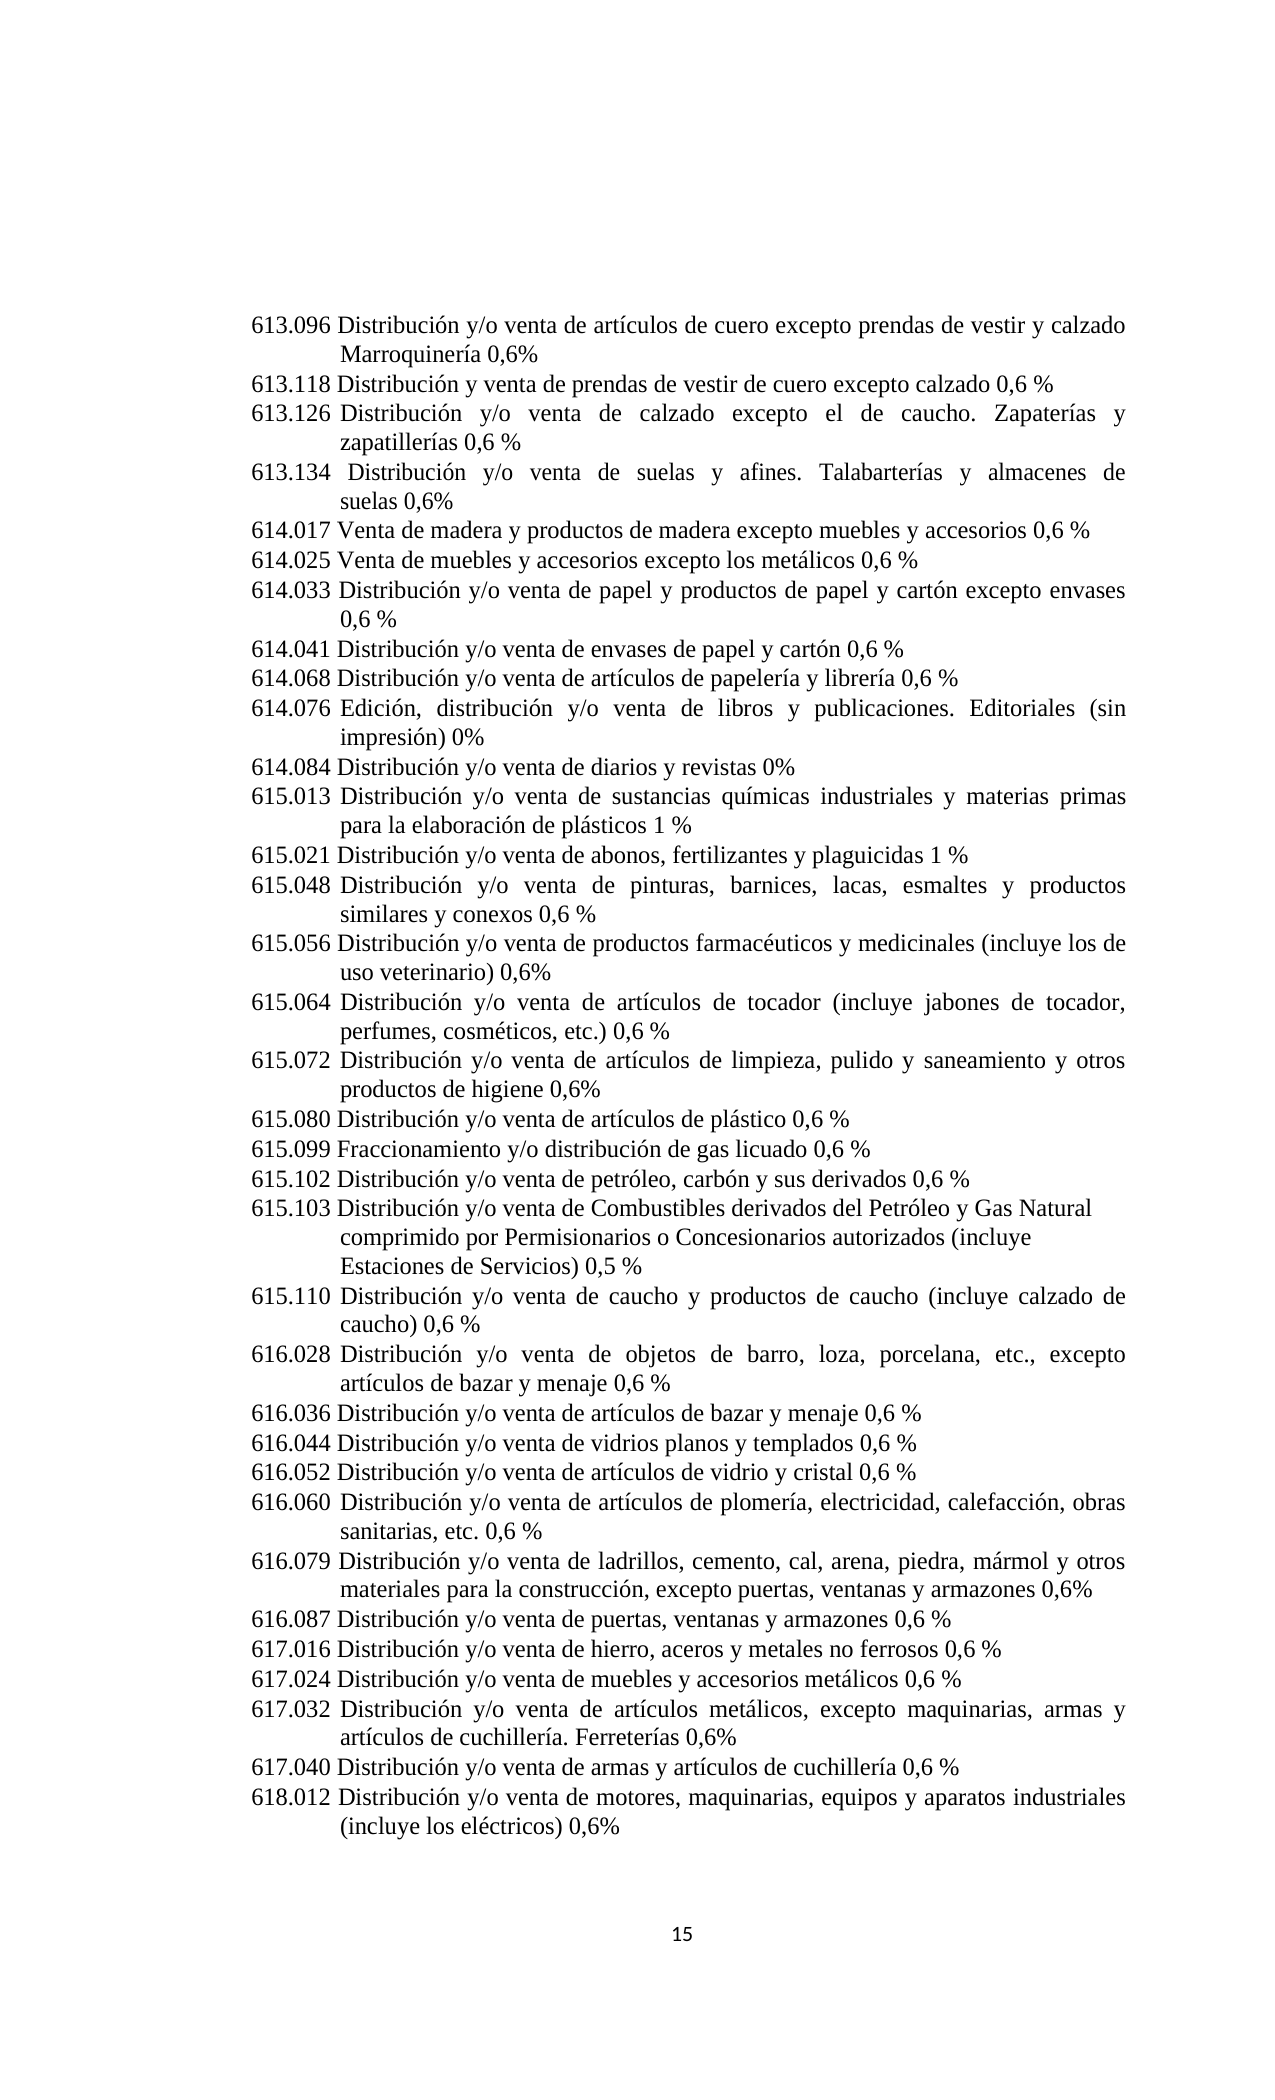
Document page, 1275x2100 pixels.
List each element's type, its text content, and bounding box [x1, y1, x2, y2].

text 614.084 Distribución y/o venta de diarios y revistas 0% [251, 752, 1127, 781]
text 615.072 Distribución y/o venta de artículos de limpieza, pulido y saneamiento y otros productos de higiene 0,6% [251, 1046, 1127, 1103]
text 615.013 Distribución y/o venta de sustancias químicas industriales y materias primas para la elaboración de plásticos 1 % [251, 782, 1127, 839]
text 616.044 Distribución y/o venta de vidrios planos y templados 0,6 % [251, 1428, 1127, 1456]
text 613.134 Distribución y/o venta de suelas y afines. Talabarterías y almacenes de suelas 0,6% [251, 457, 1127, 514]
text 615.103 Distribución y/o venta de Combustibles derivados del Petróleo y Gas Natural comprimido por Permisionarios o Concesionarios autorizados (incluye Estaciones de Servicios) 0,5 % [251, 1193, 1127, 1280]
text 614.076 Edición, distribución y/o venta de libros y publicaciones. Editoriales (sin impresión) 0% [251, 693, 1127, 751]
text 617.040 Distribución y/o venta de armas y artículos de cuchillería 0,6 % [251, 1752, 1127, 1781]
text 615.102 Distribución y/o venta de petróleo, carbón y sus derivados 0,6 % [251, 1164, 1127, 1192]
text 614.025 Venta de muebles y accesorios excepto los metálicos 0,6 % [251, 545, 1127, 574]
text 613.096 Distribución y/o venta de artículos de cuero excepto prendas de vestir y calzado Marroquinería 0,6% [251, 310, 1127, 368]
text 614.068 Distribución y/o venta de artículos de papelería y librería 0,6 % [251, 663, 1127, 692]
text 617.032 Distribución y/o venta de artículos metálicos, excepto maquinarias, armas y artículos de cuchillería. Ferreterías 0,6% [251, 1694, 1127, 1751]
text 616.052 Distribución y/o venta de artículos de vidrio y cristal 0,6 % [251, 1457, 1127, 1486]
text 617.016 Distribución y/o venta de hierro, aceros y metales no ferrosos 0,6 % [251, 1634, 1127, 1663]
text 614.041 Distribución y/o venta de envases de papel y cartón 0,6 % [251, 634, 1127, 662]
text 614.017 Venta de madera y productos de madera excepto muebles y accesorios 0,6 % [251, 516, 1127, 544]
text 615.048 Distribución y/o venta de pinturas, barnices, lacas, esmaltes y productos similares y conexos 0,6 % [251, 870, 1127, 927]
text 616.060 Distribución y/o venta de artículos de plomería, electricidad, calefacción, obras sanitarias, etc. 0,6 % [251, 1487, 1127, 1545]
text 617.024 Distribución y/o venta de muebles y accesorios metálicos 0,6 % [251, 1664, 1127, 1693]
text 615.064 Distribución y/o venta de artículos de tocador (incluye jabones de tocador, perfumes, cosméticos, etc.) 0,6 % [251, 987, 1127, 1044]
text 616.079 Distribución y/o venta de ladrillos, cemento, cal, arena, piedra, mármol y otros materiales para la construcción, excepto puertas, ventanas y armazones 0,6% [251, 1546, 1127, 1603]
text 616.087 Distribución y/o venta de puertas, ventanas y armazones 0,6 % [251, 1604, 1127, 1633]
text 616.036 Distribución y/o venta de artículos de bazar y menaje 0,6 % [251, 1398, 1127, 1427]
text 615.099 Fraccionamiento y/o distribución de gas licuado 0,6 % [251, 1134, 1127, 1163]
text 615.080 Distribución y/o venta de artículos de plástico 0,6 % [251, 1104, 1127, 1133]
text 615.110 Distribución y/o venta de caucho y productos de caucho (incluye calzado de caucho) 0,6 % [251, 1281, 1127, 1338]
text 613.118 Distribución y venta de prendas de vestir de cuero excepto calzado 0,6 % [251, 369, 1127, 397]
text 614.033 Distribución y/o venta de papel y productos de papel y cartón excepto envases 0,6 % [251, 575, 1127, 633]
text 615.021 Distribución y/o venta de abonos, fertilizantes y plaguicidas 1 % [251, 840, 1127, 869]
text 618.012 Distribución y/o venta de motores, maquinarias, equipos y aparatos industriales (incluye los eléctricos) 0,6% [251, 1782, 1127, 1839]
text 616.028 Distribución y/o venta de objetos de barro, loza, porcelana, etc., excepto artículos de bazar y menaje 0,6 % [251, 1339, 1127, 1397]
text 613.126 Distribución y/o venta de calzado excepto el de caucho. Zapaterías y zapatillerías 0,6 % [251, 398, 1127, 456]
text 615.056 Distribución y/o venta de productos farmacéuticos y medicinales (incluye los de uso veterinario) 0,6% [251, 928, 1127, 986]
